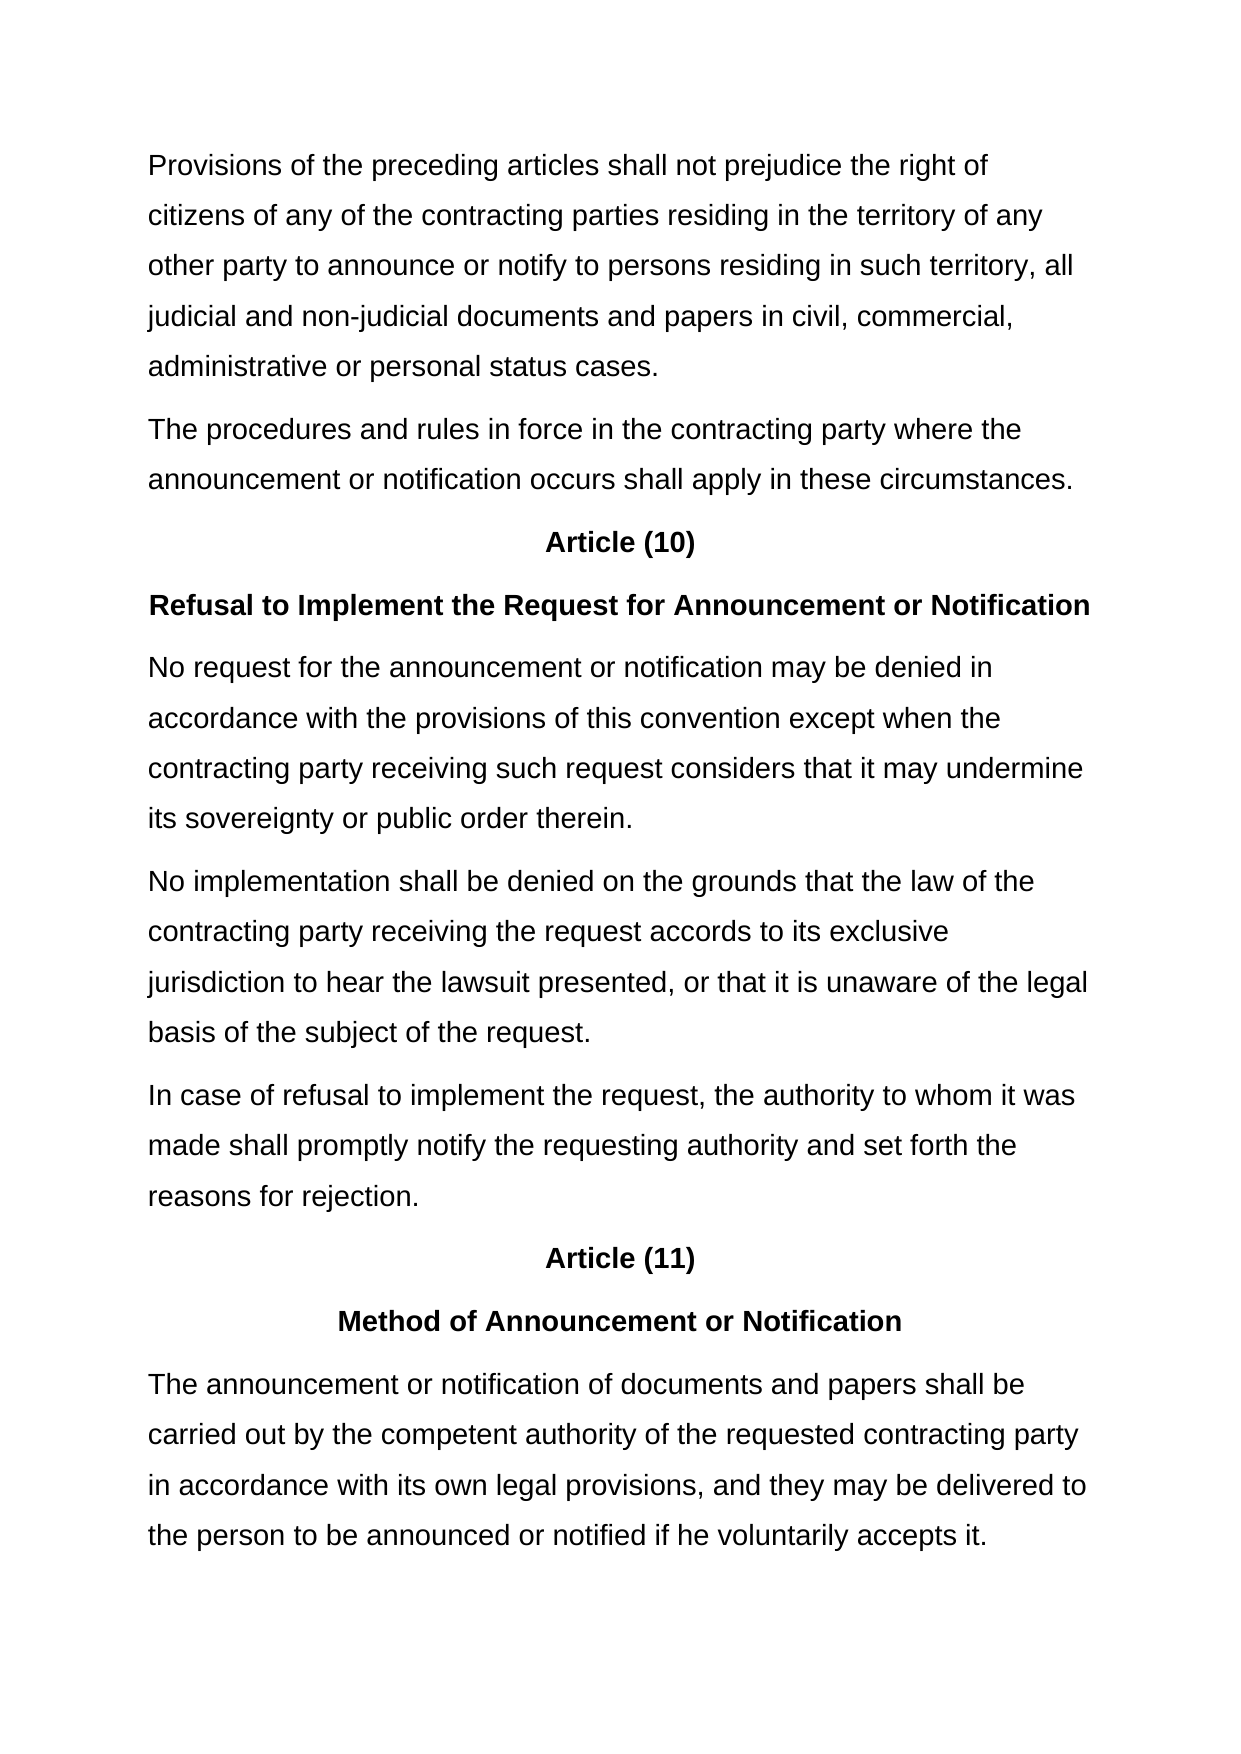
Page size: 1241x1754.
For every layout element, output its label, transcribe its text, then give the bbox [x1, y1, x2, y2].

text Method of Announcement or Notification [148, 1304, 1093, 1338]
text The announcement or notification of documents and papers shall be carried out by the competent authority of the requested contracting party in accordance with its own legal provisions, and they may be delivered to the person to be announced or notified if he voluntarily accepts it. [148, 1367, 1093, 1551]
text Article (11) [148, 1241, 1093, 1275]
text Article (10) [148, 525, 1093, 558]
text In case of refusal to implement the request, the authority to whom it was made shall promptly notify the requesting authority and set forth the reasons for rejection. [148, 1078, 1093, 1212]
text The procedures and rules in force in the contracting party where the announcement or notification occurs shall apply in these circumstances. [148, 412, 1093, 496]
text Provisions of the preceding articles shall not prejudice the right of citizens of any of the contracting parties residing in the territory of any other party to announce or notify to persons residing in such territory, all judicial and non-judicial documents and papers in civil, commercial, administrative or personal status cases. [148, 148, 1093, 382]
text No request for the announcement or notification may be denied in accordance with the provisions of this convention except when the contracting party receiving such request considers that it may undermine its sovereignty or public order therein. [148, 650, 1093, 835]
text Refusal to Implement the Request for Announcement or Notification [148, 588, 1093, 621]
text No implementation shall be denied on the grounds that the law of the contracting party receiving the request accords to its exclusive jurisdiction to hear the lawsuit presented, or that it is unaware of the legal basis of the subject of the request. [148, 864, 1093, 1049]
